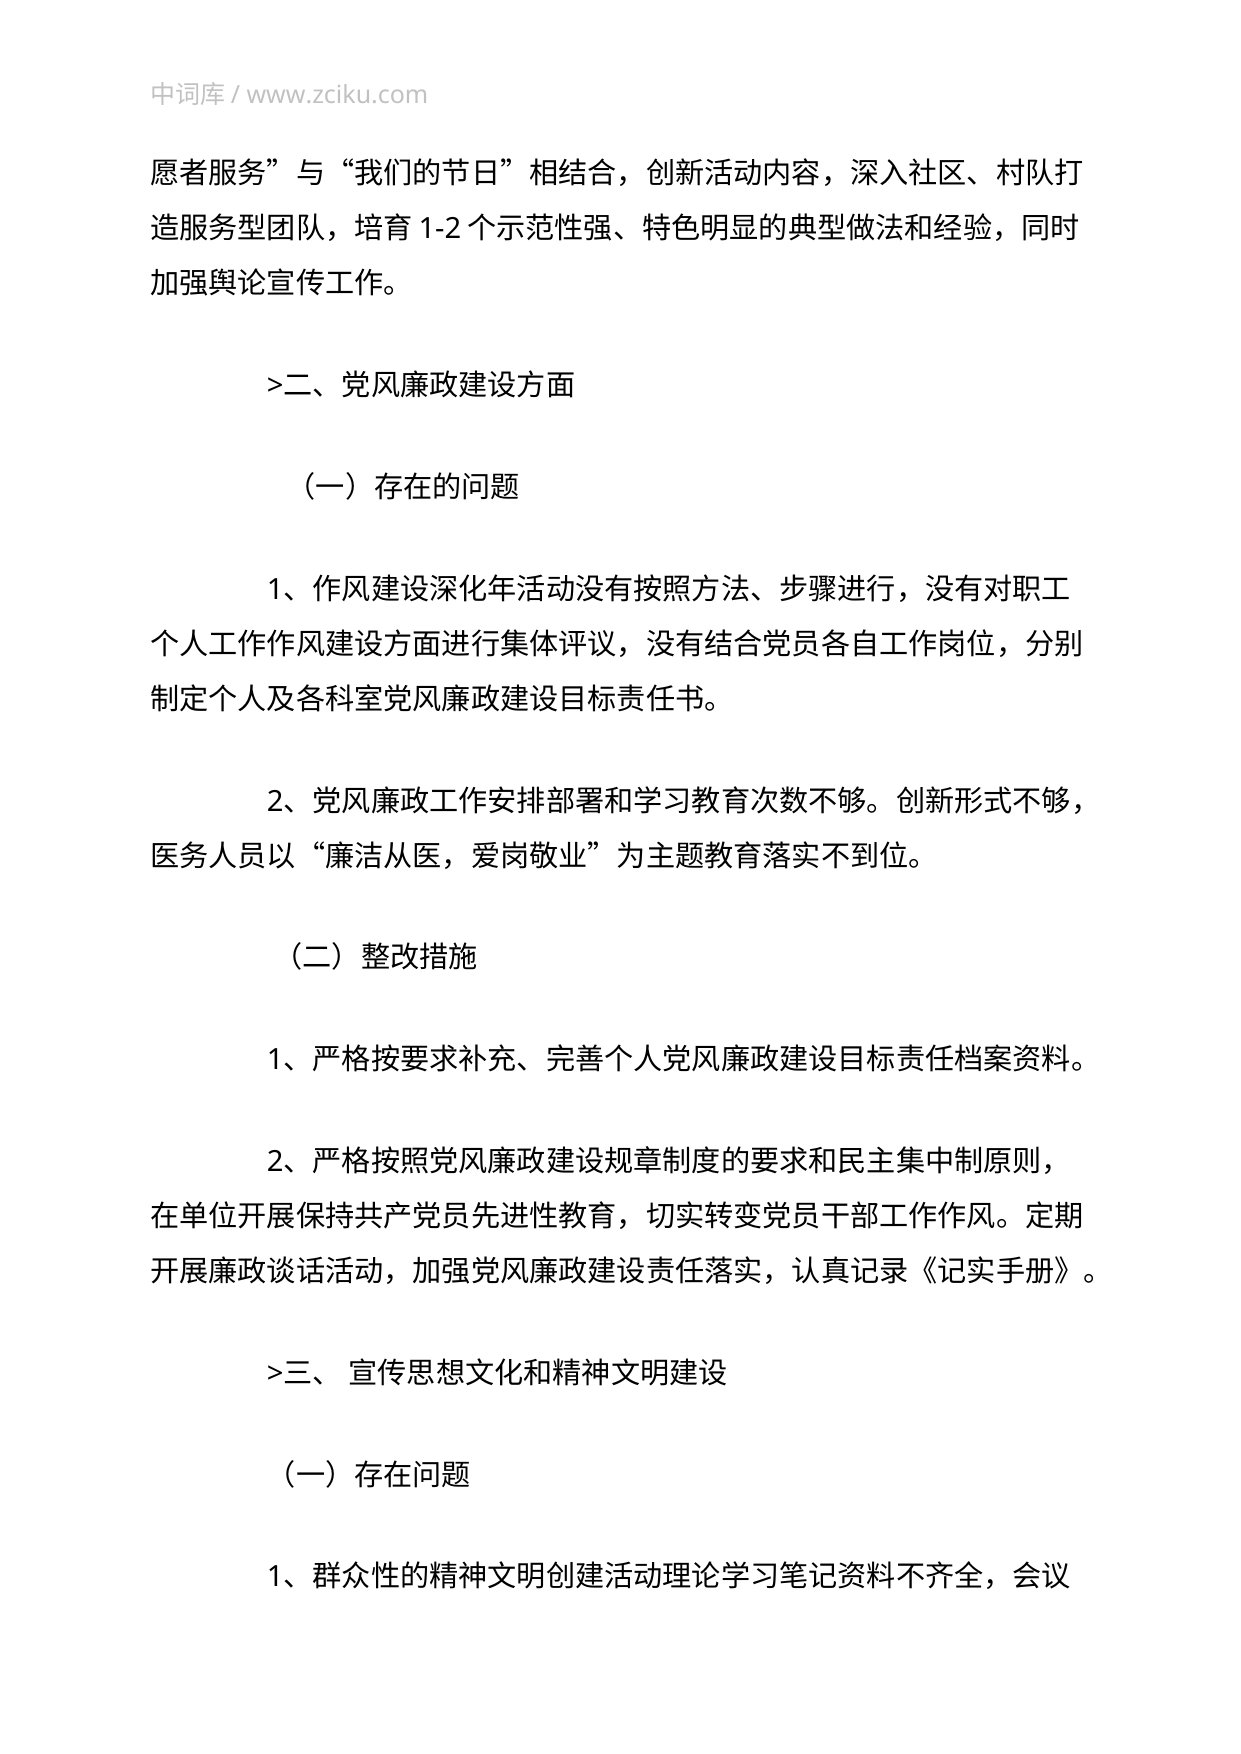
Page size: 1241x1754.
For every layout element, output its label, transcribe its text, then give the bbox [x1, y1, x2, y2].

text 1、作风建设深化年活动没有按照方法、步骤进行，没有对职工个人工作作风建设方面进行集体评议，没有结合党员各自工作岗位，分别制定个人及各科室党风廉政建设目标责任书。 [150, 565, 1090, 718]
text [150, 150, 1090, 302]
text 2、严格按照党风廉政建设规章制度的要求和民主集中制原则，在单位开展保持共产党员先进性教育，切实转变党员干部工作作风。定期开展廉政谈话活动，加强党风廉政建设责任落实，认真记录《记实手册》。 [150, 1138, 1090, 1290]
text >三、 宣传思想文化和精神文明建设 [150, 1349, 1090, 1392]
text （二）整改措施 [150, 934, 1090, 976]
text （一）存在的问题 [150, 464, 1090, 506]
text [150, 1553, 1090, 1595]
text >二、党风廉政建设方面 [150, 362, 1090, 404]
text 2、党风廉政工作安排部署和学习教育次数不够。创新形式不够，医务人员以“廉洁从医，爱岗敬业”为主题教育落实不到位。 [150, 777, 1090, 874]
text （一）存在问题 [150, 1451, 1090, 1493]
text 1、严格按要求补充、完善个人党风廉政建设目标责任档案资料。 [150, 1036, 1090, 1078]
